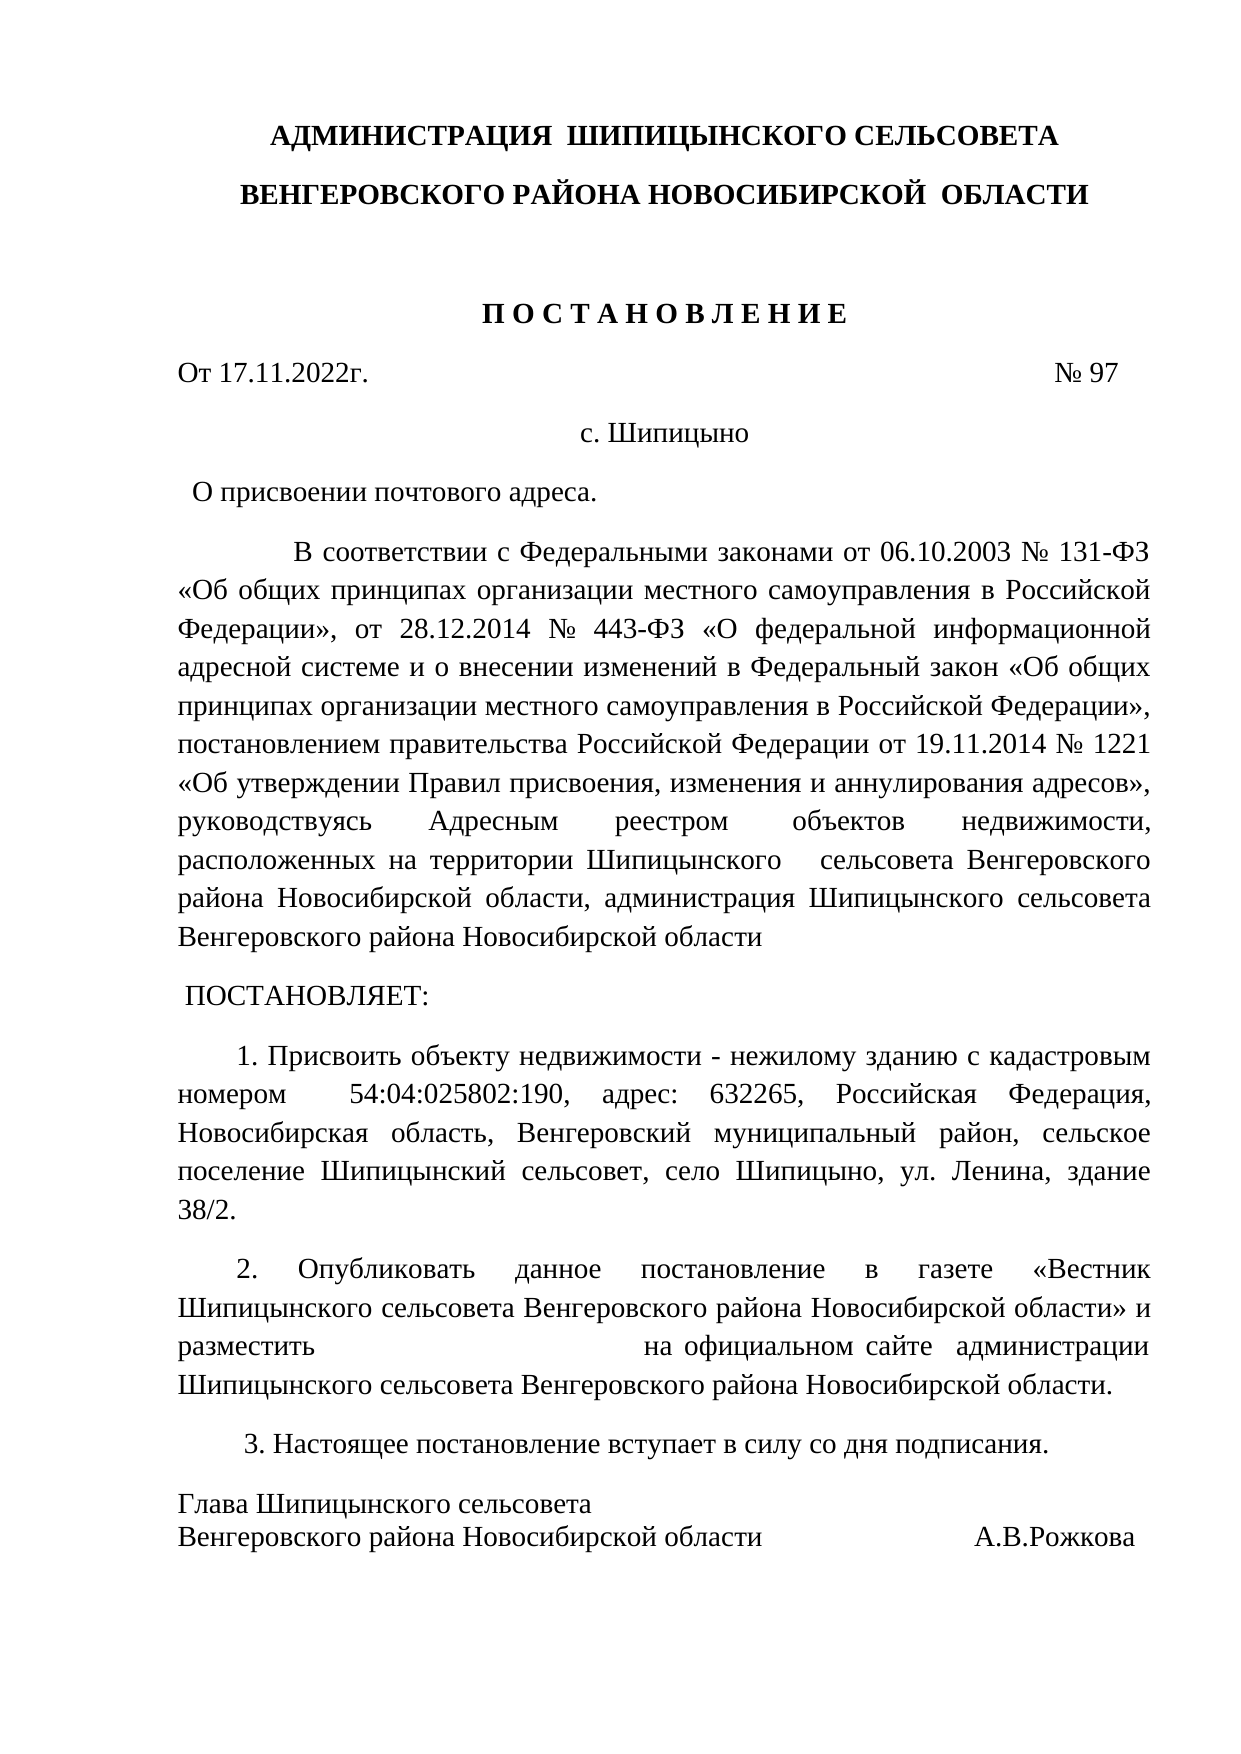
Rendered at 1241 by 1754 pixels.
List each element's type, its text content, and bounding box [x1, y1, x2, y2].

text АДМИНИСТРАЦИЯ ШИПИЦЫНСКОГО СЕЛЬСОВЕТА [177, 118, 1152, 152]
text О присвоении почтового адреса. [177, 474, 1152, 508]
text От 17.11.2022г. № 97 [177, 356, 1152, 389]
text с. Шипицыно [177, 415, 1152, 448]
text В соответствии с Федеральными законами от 06.10.2003 № 131-ФЗ «Об общих принципах организации местного самоуправления в Российской Федерации», от 28.12.2014 № 443-ФЗ «О федеральной информационной адресной системе и о внесении изменений в Федеральный закон «Об общих принципах организации местного самоуправления в Российской Федерации», постановлением правительства Российской Федерации от 19.11.2014 № 1221 «Об утверждении Правил присвоения, изменения и аннулирования адресов», руководствуясь Адресным реестром объектов недвижимости, расположенных на территории Шипицынского сельсовета Венгеровского района Новосибирской области, администрация Шипицынского сельсовета Венгеровского района Новосибирской области [177, 534, 1152, 953]
text ВЕНГЕРОВСКОГО РАЙОНА НОВОСИБИРСКОЙ ОБЛАСТИ [177, 177, 1152, 211]
text 3. Настоящее постановление вступает в силу со дня подписания. [177, 1426, 1152, 1460]
text П О С Т А Н О В Л Е Н И Е [177, 296, 1152, 330]
text 1. Присвоить объекту недвижимости - нежилому зданию с кадастровым номером 54:04:025802:190, адрес: 632265, Российская Федерация, Новосибирская область, Венгеровский муниципальный район, сельское поселение Шипицынский сельсовет, село Шипицыно, ул. Ленина, здание 38/2. [177, 1038, 1152, 1226]
text Венгеровского района Новосибирской области А.В.Рожкова [177, 1519, 1152, 1553]
text 2. Опубликовать данное постановление в газете «Вестник Шипицынского сельсовета Венгеровского района Новосибирской области» и разместить на официальном сайте администрации Шипицынского сельсовета Венгеровского района Новосибирской области. [177, 1251, 1152, 1401]
text ПОСТАНОВЛЯЕТ: [177, 978, 1152, 1012]
text Глава Шипицынского сельсовета [177, 1486, 1152, 1519]
